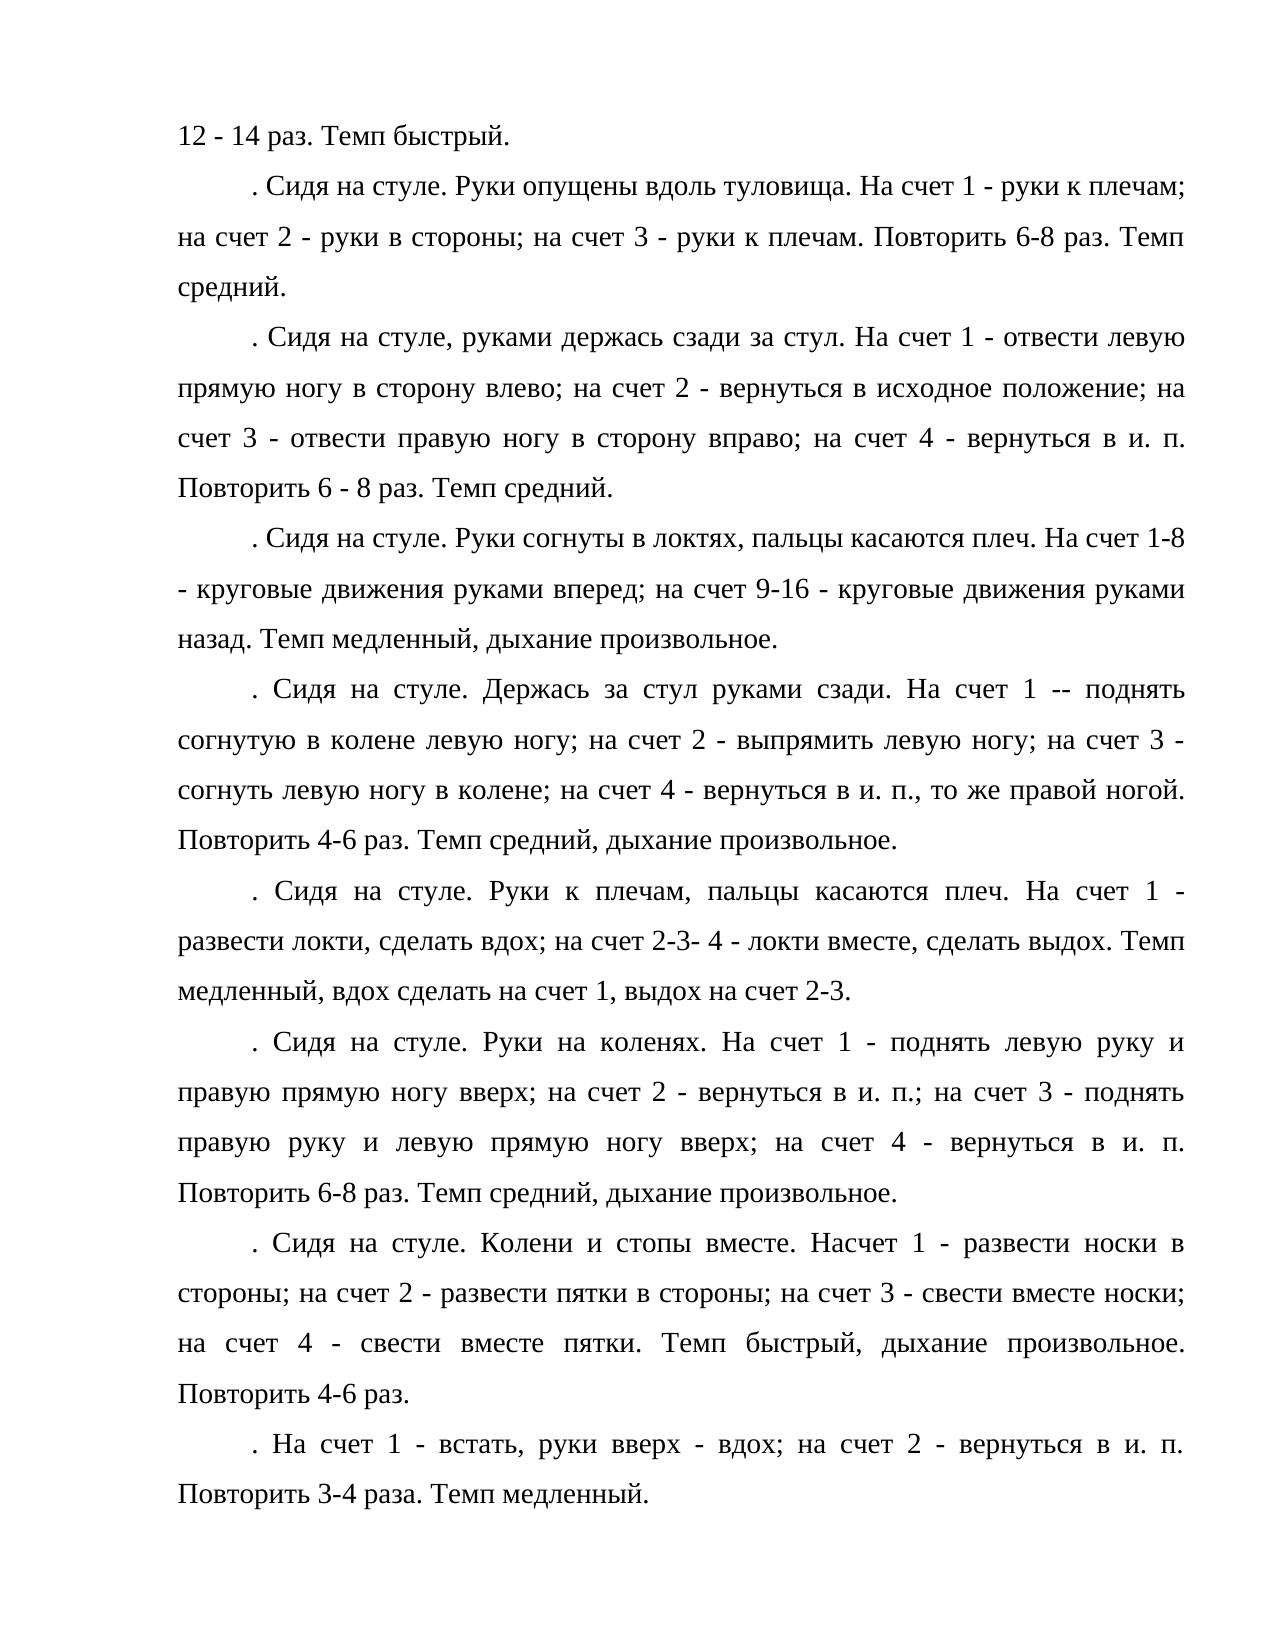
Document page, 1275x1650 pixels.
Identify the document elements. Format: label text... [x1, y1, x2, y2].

text . Сидя на стуле, руками держась сзади за стул. На счет 1 - отвести левую прямую ногу в сторону влево; на счет 2 - вернуться в исходное положение; на счет 3 - отвести правую ногу в сторону вправо; на счет 4 - вернуться в и. п. Повторить 6 - 8 раз. Темп средний. [177, 319, 1186, 504]
text . На счет 1 - встать, руки вверх - вдох; на счет 2 - вернуться в и. п. Повторить 3-4 раза. Темп медленный. [177, 1426, 1186, 1510]
text . Сидя на стуле. Руки к плечам, пальцы касаются плеч. На счет 1 - развести локти, сделать вдох; на счет 2-3- 4 - локти вместе, сделать выдох. Темп медленный, вдох сделать на счет 1, выдох на счет 2-3. [177, 873, 1186, 1007]
text . Сидя на стуле. Руки согнуты в локтях, пальцы касаются плеч. На счет 1-8 - круговые движения руками вперед; на счет 9-16 - круговые движения руками назад. Темп медленный, дыхание произвольное. [177, 521, 1186, 655]
text . Сидя на стуле. Колени и стопы вместе. Насчет 1 - развести носки в стороны; на счет 2 - развести пятки в стороны; на счет 3 - свести вместе носки; на счет 4 - свести вместе пятки. Темп быстрый, дыхание произвольное. Повторить 4-6 раз. [177, 1225, 1186, 1409]
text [177, 118, 1186, 152]
text . Сидя на стуле. Держась за стул руками сзади. На счет 1 -- поднять согнутую в колене левую ногу; на счет 2 - выпрямить левую ногу; на счет 3 - согнуть левую ногу в колене; на счет 4 - вернуться в и. п., то же правой ногой. Повторить 4-6 раз. Темп средний, дыхание произвольное. [177, 672, 1186, 856]
text . Сидя на стуле. Руки на коленях. На счет 1 - поднять левую руку и правую прямую ногу вверх; на счет 2 - вернуться в и. п.; на счет 3 - поднять правую руку и левую прямую ногу вверх; на счет 4 - вернуться в и. п. Повторить 6-8 раз. Темп средний, дыхание произвольное. [177, 1024, 1186, 1208]
text . Сидя на стуле. Руки опущены вдоль туловища. На счет 1 - руки к плечам; на счет 2 - руки в стороны; на счет 3 - руки к плечам. Повторить 6-8 раз. Темп средний. [177, 168, 1186, 303]
